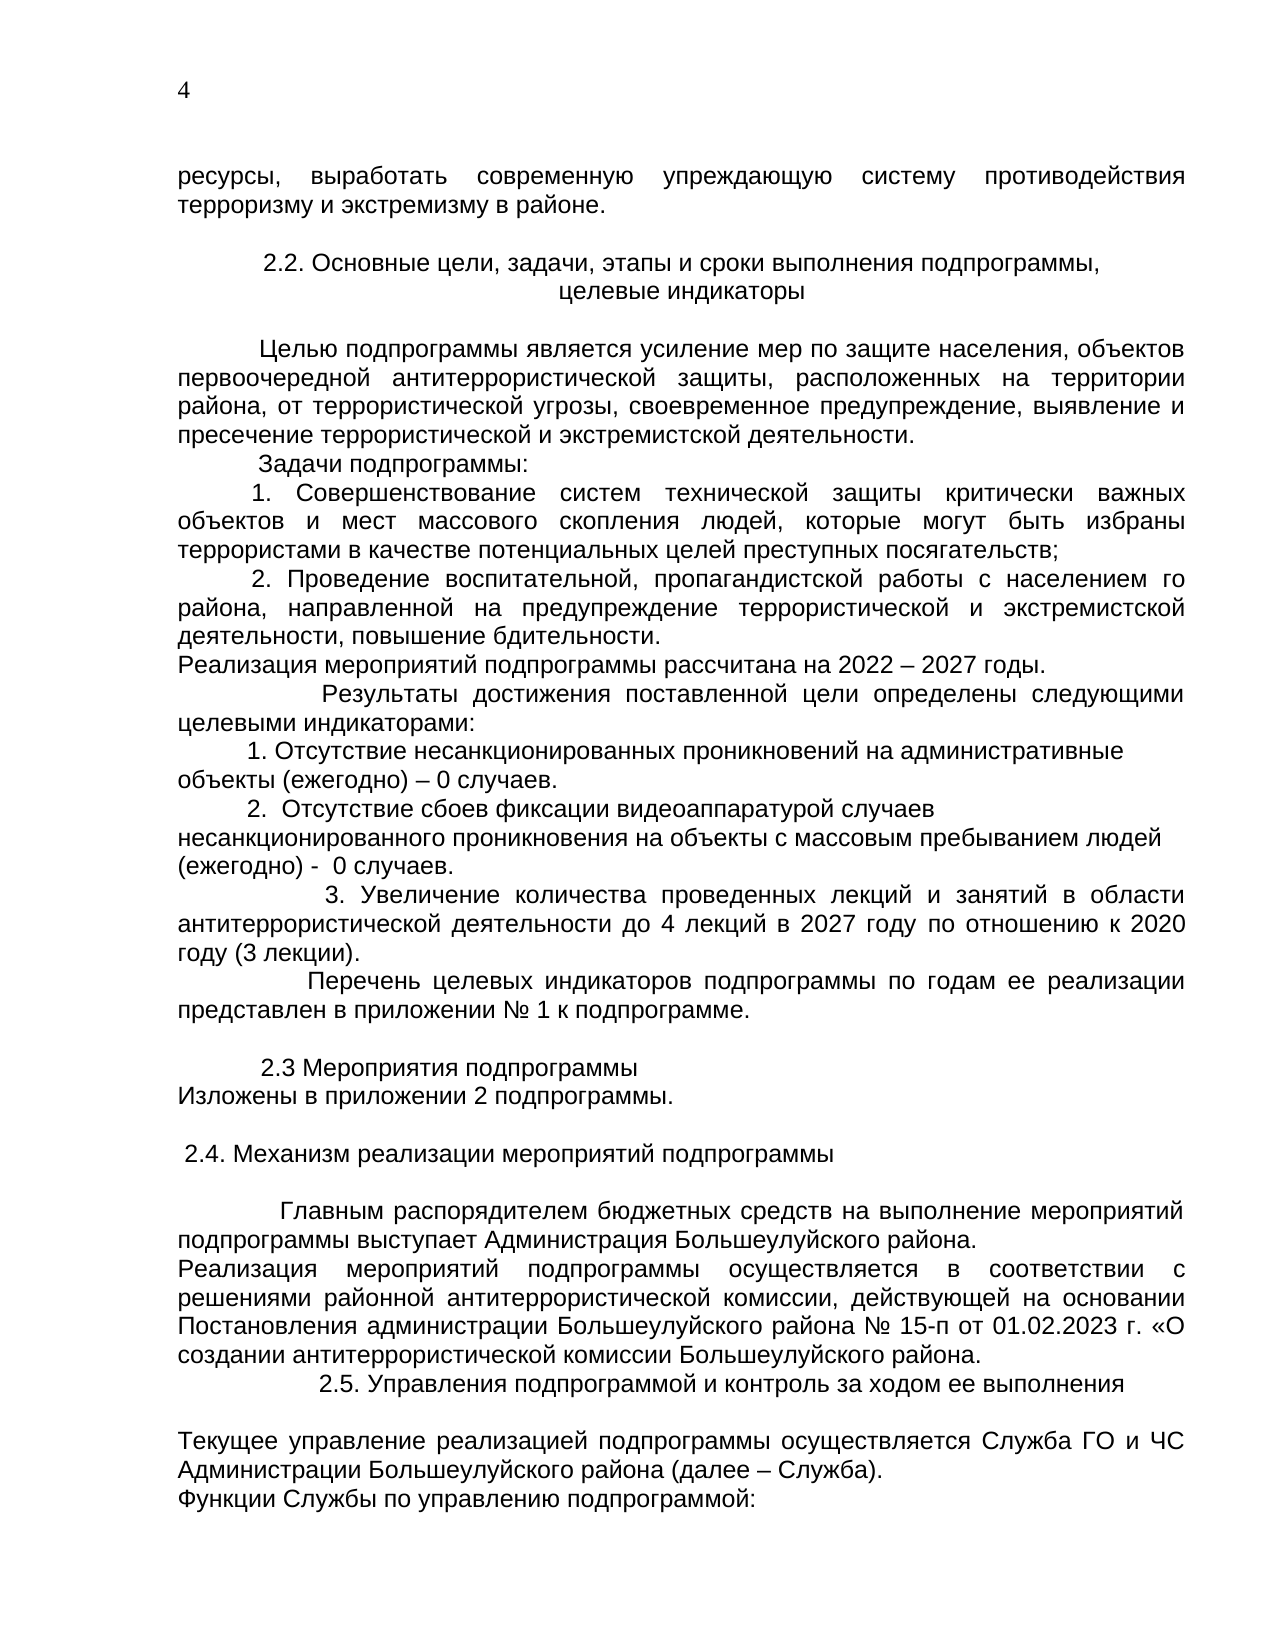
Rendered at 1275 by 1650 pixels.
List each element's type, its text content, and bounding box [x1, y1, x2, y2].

text Текущее управление реализацией подпрограммы осуществляется Служба ГО и ЧС Администрации Большеулуйского района (далее – Служба). [177, 1426, 1186, 1484]
text 3. Увеличение количества проведенных лекций и занятий в области антитеррористической деятельности до 4 лекций в 2027 году по отношению к 2020 году (3 лекции). [177, 880, 1186, 966]
text Результаты достижения поставленной цели определены следующими целевыми индикаторами: [177, 679, 1186, 736]
text 2. Отсутствие сбоев фиксации видеоаппаратурой случаев несанкционированного проникновения на объекты с массовым пребыванием людей (ежегодно) - 0 случаев. [177, 794, 1186, 880]
text 1. Совершенствование систем технической защиты критически важных объектов и мест массового скопления людей, которые могут быть избраны террористами в качестве потенциальных целей преступных посягательств; [177, 478, 1186, 564]
text 2.3 Мероприятия подпрограммы [177, 1053, 1186, 1081]
text Перечень целевых индикаторов подпрограммы по годам ее реализации представлен в приложении № 1 к подпрограмме. [177, 966, 1186, 1024]
text Реализация мероприятий подпрограммы рассчитана на 2022 – 2027 годы. [177, 650, 1186, 679]
text Изложены в приложении 2 подпрограммы. [177, 1081, 1186, 1110]
text 2.4. Механизм реализации мероприятий подпрограммы [177, 1139, 1186, 1168]
text 2.2. Основные цели, задачи, этапы и сроки выполнения подпрограммы, [177, 248, 1186, 276]
text Задачи подпрограммы: [177, 449, 1186, 478]
text целевые индикаторы [177, 276, 1186, 305]
text 2.5. Управления подпрограммой и контроль за ходом ее выполнения [177, 1369, 1186, 1398]
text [177, 118, 1186, 219]
text Реализация мероприятий подпрограммы осуществляется в соответствии с решениями районной антитеррористической комиссии, действующей на основании Постановления администрации Большеулуйского района № 15-п от 01.02.2023 г. «О создании антитеррористической комиссии Большеулуйского района. [177, 1254, 1186, 1369]
text Функции Службы по управлению подпрограммой: [177, 1484, 1186, 1513]
text Целью подпрограммы является усиление мер по защите населения, объектов первоочередной антитеррористической защиты, расположенных на территории района, от террористической угрозы, своевременное предупреждение, выявление и пресечение террористической и экстремистской деятельности. [177, 334, 1186, 449]
text 2. Проведение воспитательной, пропагандистской работы с населением го района, направленной на предупреждение террористической и экстремистской деятельности, повышение бдительности. [177, 564, 1186, 650]
text 1. Отсутствие несанкционированных проникновений на административные объекты (ежегодно) – 0 случаев. [177, 736, 1186, 794]
text Главным распорядителем бюджетных средств на выполнение мероприятий подпрограммы выступает Администрация Большеулуйского района. [177, 1196, 1186, 1254]
